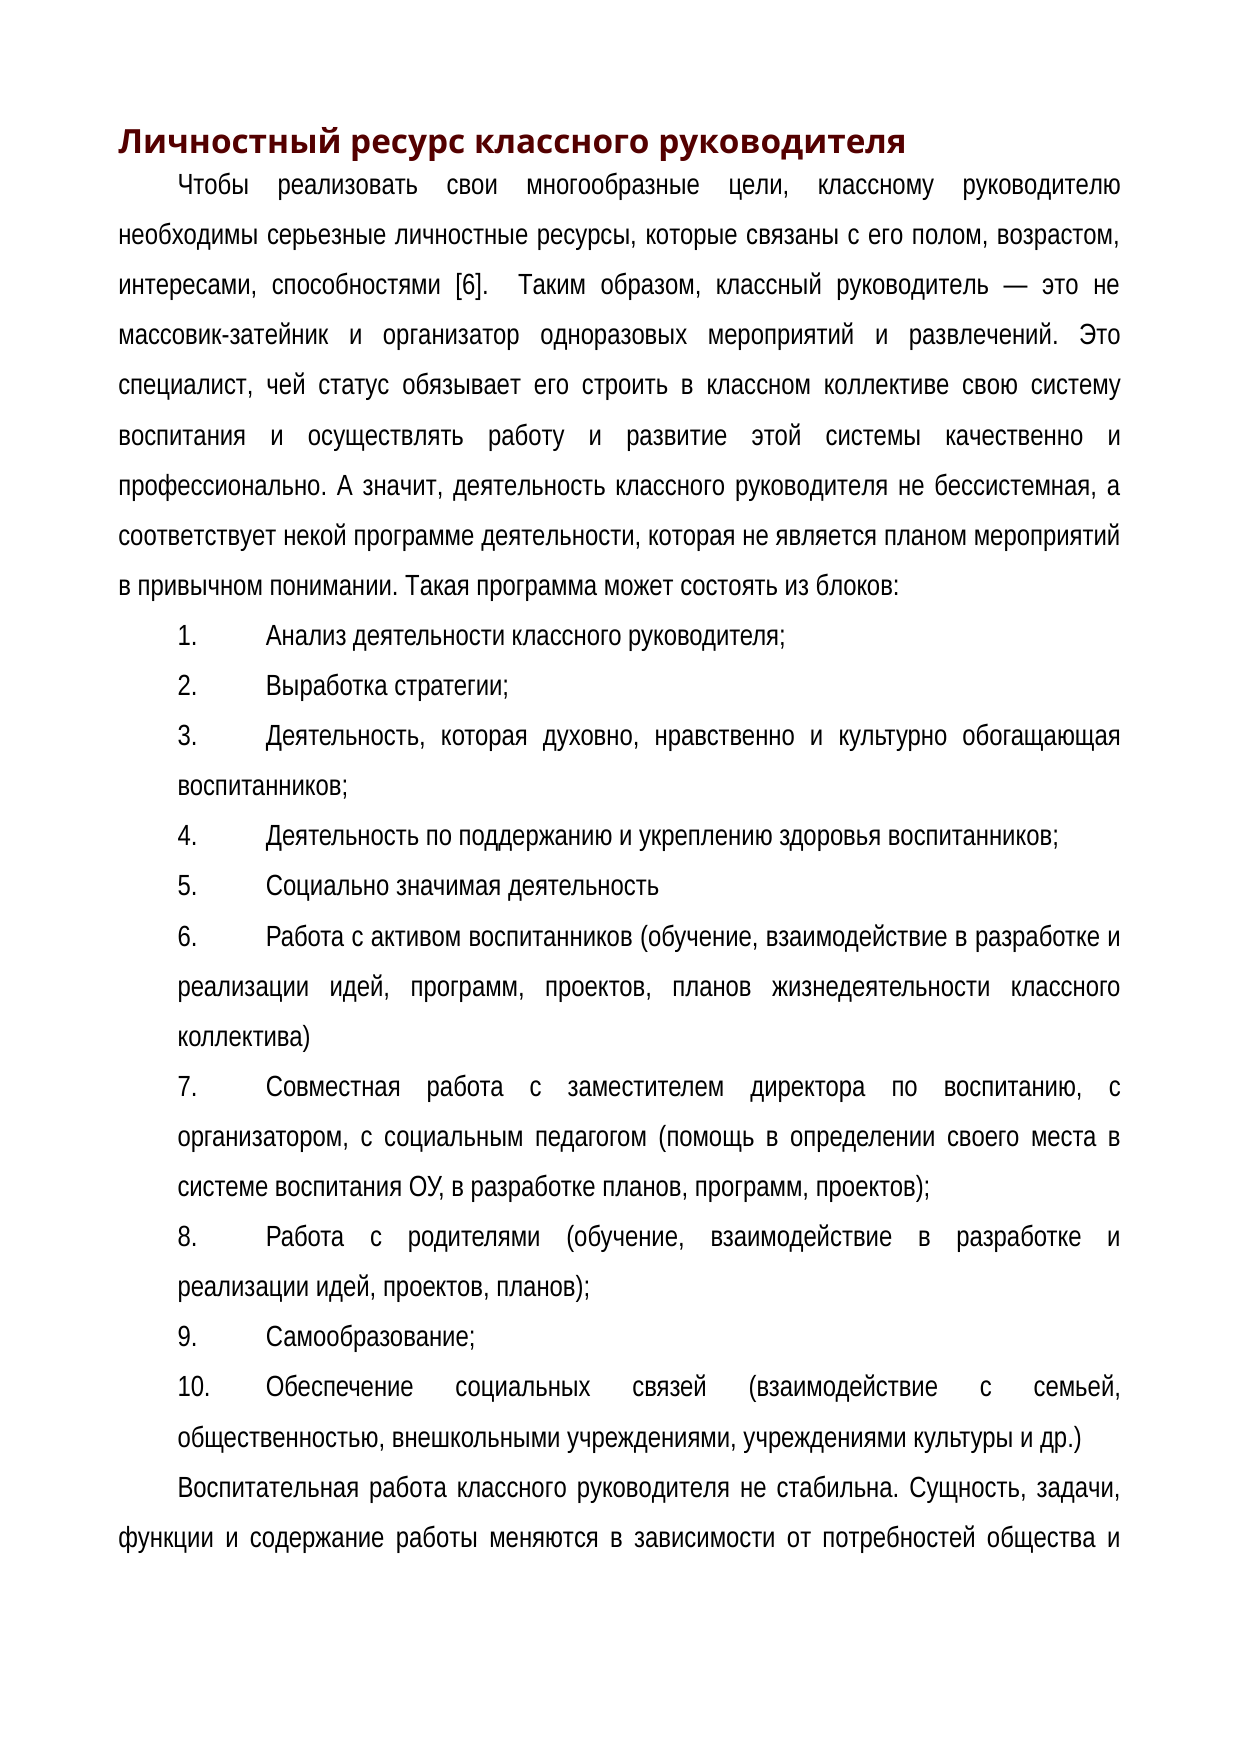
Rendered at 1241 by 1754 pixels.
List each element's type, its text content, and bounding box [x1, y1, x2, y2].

list Социально значимая деятельность [177, 868, 1122, 902]
list Работа с активом воспитанников (обучение, взаимодействие в разработке и реализации идей, программ, проектов, планов жизнедеятельности классного коллектива) [177, 919, 1122, 1052]
list Деятельность, которая духовно, нравственно и культурно обогащающая воспитанников; [177, 718, 1122, 802]
list Анализ деятельности классного руководителя; [177, 618, 1122, 651]
subtitle Личностный ресурс классного руководителя [118, 118, 1122, 163]
list Обеспечение социальных связей (взаимодействие с семьей, общественностью, внешкольными учреждениями, учреждениями культуры и др.) [177, 1369, 1122, 1453]
list Совместная работа с заместителем директора по воспитанию, с организатором, с социальным педагогом (помощь в определении своего места в системе воспитания ОУ, в разработке планов, программ, проектов); [177, 1069, 1122, 1203]
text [118, 1470, 1122, 1553]
list Деятельность по поддержанию и укреплению здоровья воспитанников; [177, 818, 1122, 852]
text Чтобы реализовать свои многообразные цели, классному руководителю необходимы серьезные личностные ресурсы, которые связаны с его полом, возрастом, интересами, способностями [6]. Таким образом, классный руководитель — это не массовик-затейник и организатор одноразовых мероприятий и развлечений. Это специалист, чей статус обязывает его строить в классном коллективе свою систему воспитания и осуществлять работу и развитие этой системы качественно и профессионально. А значит, деятельность классного руководителя не бессистемная, а соответствует некой программе деятельности, которая не является планом мероприятий в привычном понимании. Такая программа может состоять из блоков: [118, 167, 1122, 601]
list Выработка стратегии; [177, 668, 1122, 702]
list Самообразование; [177, 1319, 1122, 1353]
list Работа с родителями (обучение, взаимодействие в разработке и реализации идей, проектов, планов); [177, 1219, 1122, 1303]
